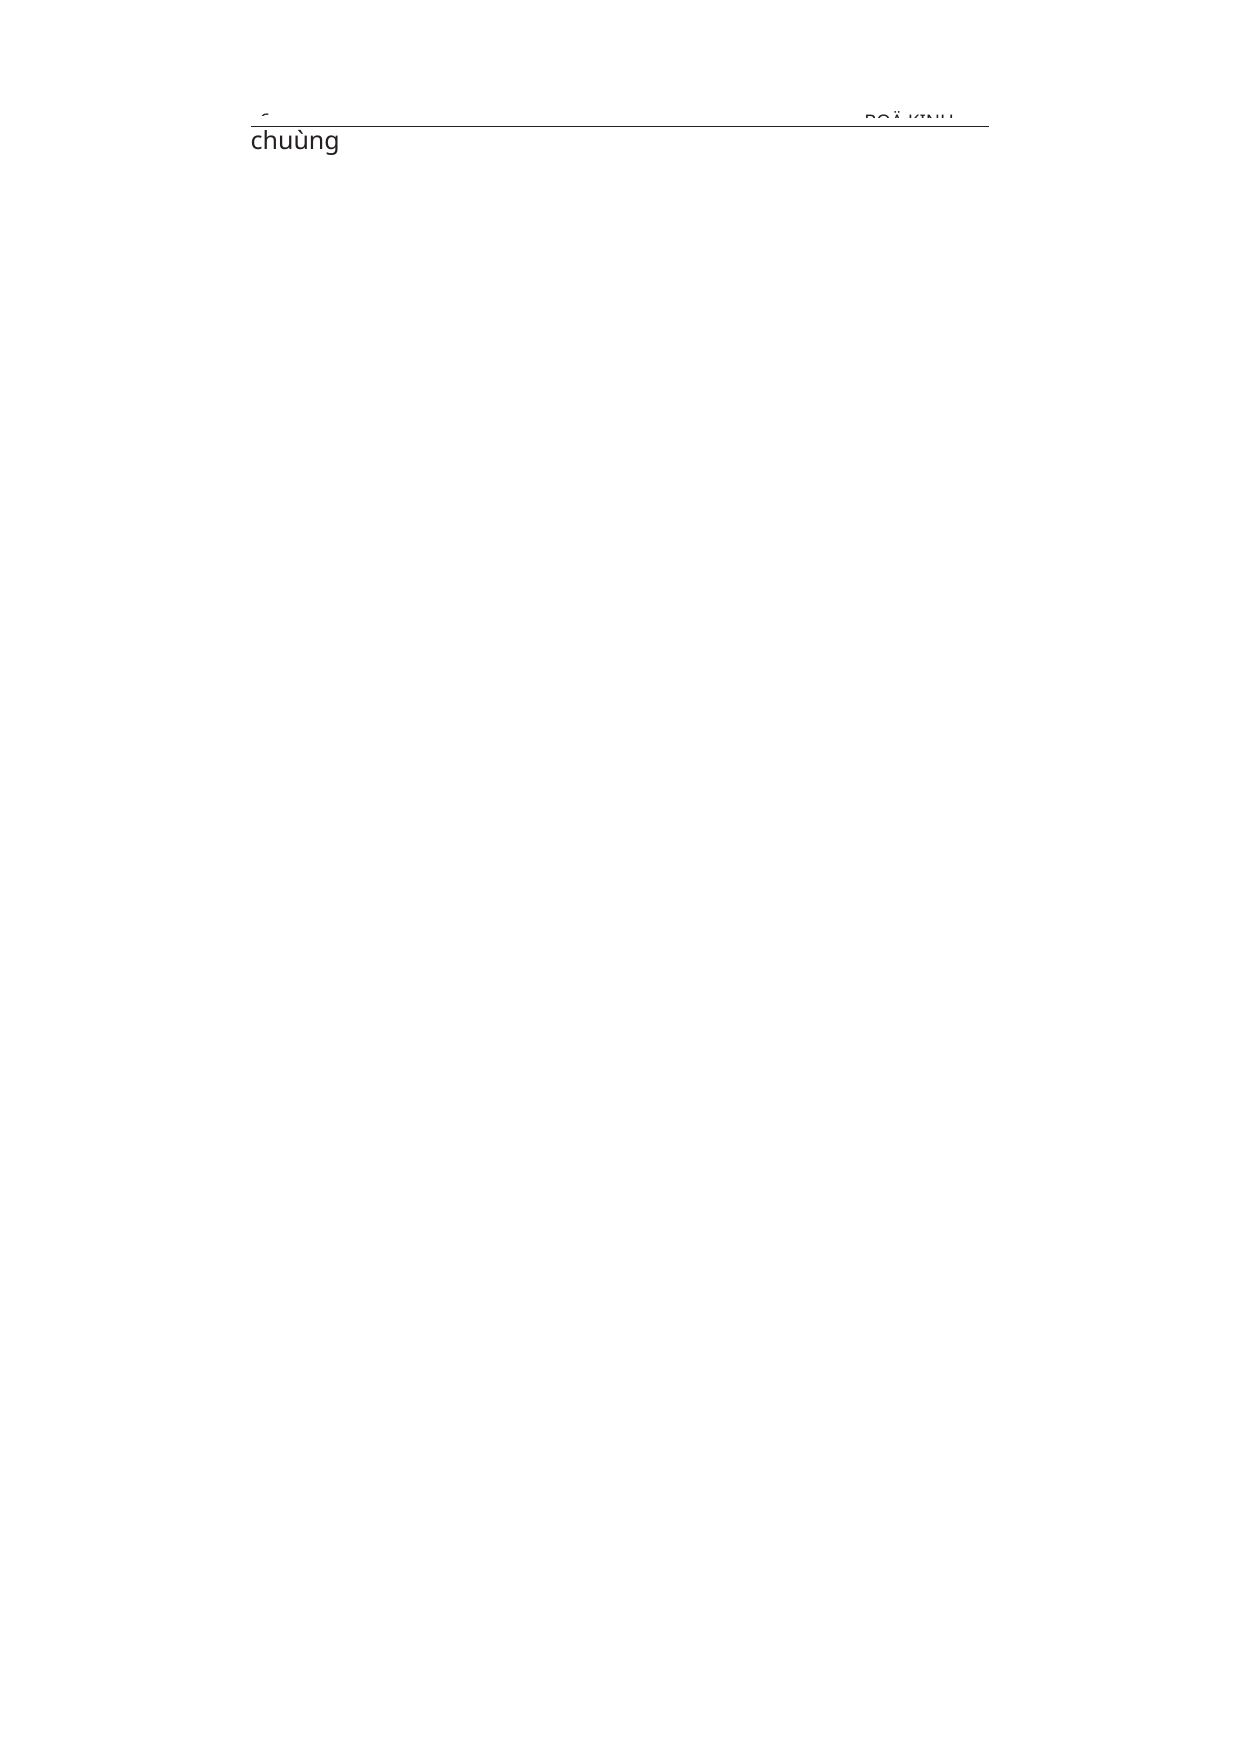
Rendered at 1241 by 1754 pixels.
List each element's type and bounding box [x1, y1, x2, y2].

list [250, 125, 990, 156]
